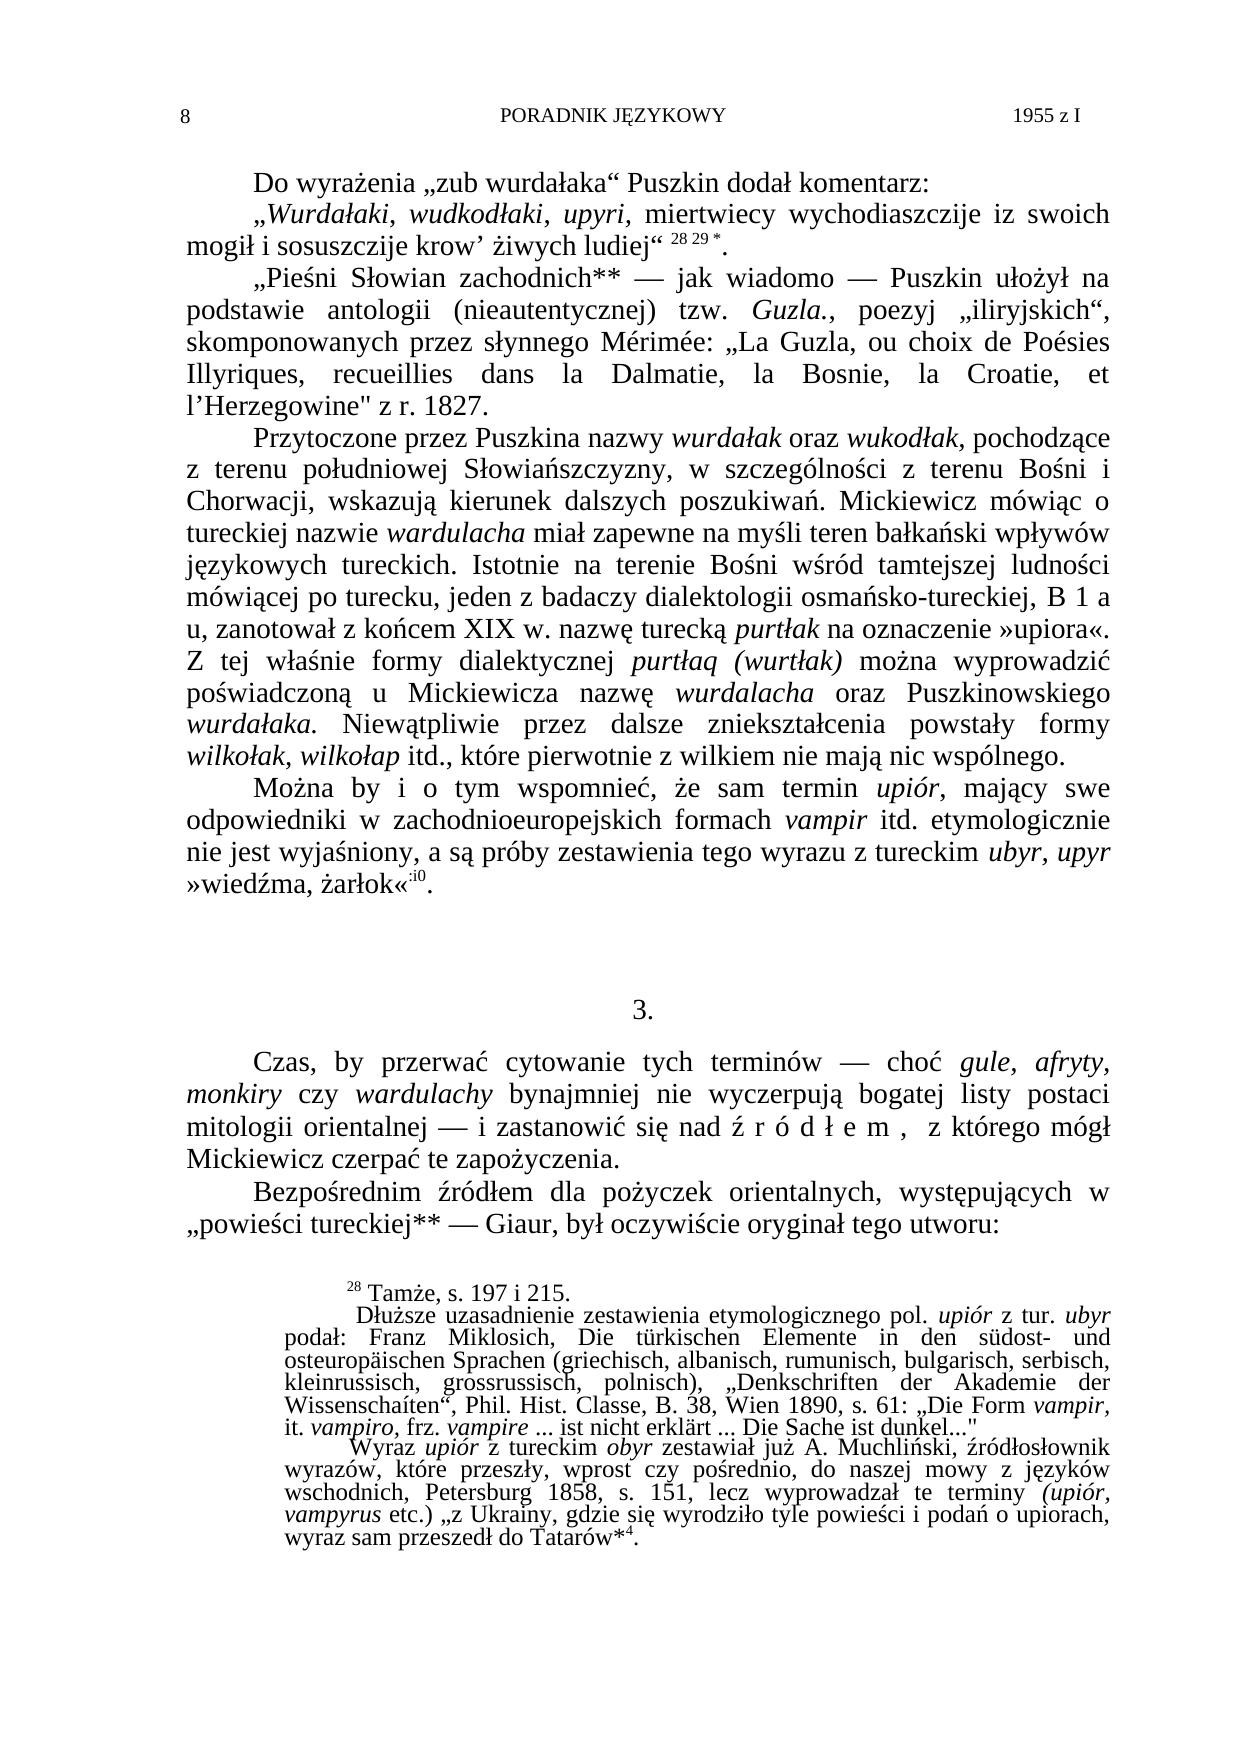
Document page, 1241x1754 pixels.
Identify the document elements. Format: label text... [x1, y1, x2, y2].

text 3. [632, 996, 1111, 1026]
text „Pieśni Słowian zachodnich** — jak wiadomo — Puszkin ułożył na podstawie antologii (nieautentycznej) tzw. Guzla., poezyj „iliryjskich“, skomponowanych przez słynnego Mérimée: „La Guzla, ou choix de Poésies Illyriques, recueillies dans la Dalmatie, la Bosnie, la Croatie, et l’Herzegowine" z r. 1827. [186, 262, 1111, 422]
text Można by i o tym wspomnieć, że sam termin upiór, mający swe odpowiedniki w zachodnioeuropejskich formach vampir itd. etymologicznie nie jest wyjaśniony, a są próby zestawienia tego wyrazu z tureckim ubyr, upyr »wiedźma, żarłok«:i0. [186, 772, 1111, 900]
text 28 Tamże, s. 197 i 215. [347, 1281, 1111, 1305]
text 1955 z I [1012, 106, 1081, 126]
text Do wyrażenia „zub wurdałaka“ Puszkin dodał komentarz: [186, 167, 1111, 198]
text Dłuższe uzasadnienie zestawienia etymologicznego pol. upiór z tur. ubyr podał: Franz Miklosich, Die türkischen Elemente in den südost- und osteuropäischen Sprachen (griechisch, albanisch, rumunisch, bulgarisch, serbisch, kleinrussisch, grossrussisch, polnisch), „Denkschriften der Akademie der Wissenschaíten“, Phil. Hist. Classe, В. 38, Wien 1890, s. 61: „Die Form vampir, it. vampiro, frz. vampire ... ist nicht erklärt ... Die Sache ist dunkel..." [284, 1305, 1111, 1437]
text Bezpośrednim źródłem dla pożyczek orientalnych, występujących w „powieści tureckiej** — Giaur, był oczywiście oryginał tego utworu: [186, 1176, 1111, 1241]
text Przytoczone przez Puszkina nazwy wurdałak oraz wukodłak, pochodzące z terenu południowej Słowiańszczyzny, w szczególności z terenu Bośni i Chorwacji, wskazują kierunek dalszych poszukiwań. Mickiewicz mówiąc o tureckiej nazwie wardulacha miał zapewne na myśli teren bałkański wpływów językowych tureckich. Istotnie na terenie Bośni wśród tamtejszej ludności mówiącej po turecku, jeden z badaczy dialektologii osmańsko-tureckiej, B 1 a u, zanotował z końcem XIX w. nazwę turecką purtłak na oznaczenie »upiora«. Z tej właśnie formy dialektycznej purtłaq (wurtłak) można wyprowadzić poświadczoną u Mickiewicza nazwę wurdalacha oraz Puszkinowskiego wurdałaka. Niewątpliwie przez dalsze zniekształcenia powstały formy wilkołak, wilkołap itd., które pierwotnie z wilkiem nie mają nic wspólnego. [186, 422, 1111, 772]
text Wyraz upiór z tureckim obyr zestawiał już A. Muchliński, źródłosłownik wyrazów, które przeszły, wprost czy pośrednio, do naszej mowy z języków wschodnich, Petersburg 1858, s. 151, lecz wyprowadzał te terminy (upiór, vampyrus etc.) „z Ukrainy, gdzie się wyrodziło tyle powieści i podań o upiorach, wyraz sam przeszedł do Tatarów*4. [284, 1437, 1111, 1550]
text PORADNIK JĘZYKOWY [500, 106, 726, 126]
text Czas, by przerwać cytowanie tych terminów — choć gule, afryty, monkiry czy wardulachy bynajmniej nie wyczerpują bogatej listy postaci mitologii orientalnej — i zastanowić się nad źródłem, z którego mógł Mickiewicz czerpać te zapożyczenia. [186, 1046, 1111, 1176]
text „Wurdałaki, wudkodłaki, upyri, miertwiecy wychodiaszczije iz swoich mogił i sosuszczije krow’ żiwych ludiej“ 28 29 *. [186, 198, 1111, 262]
